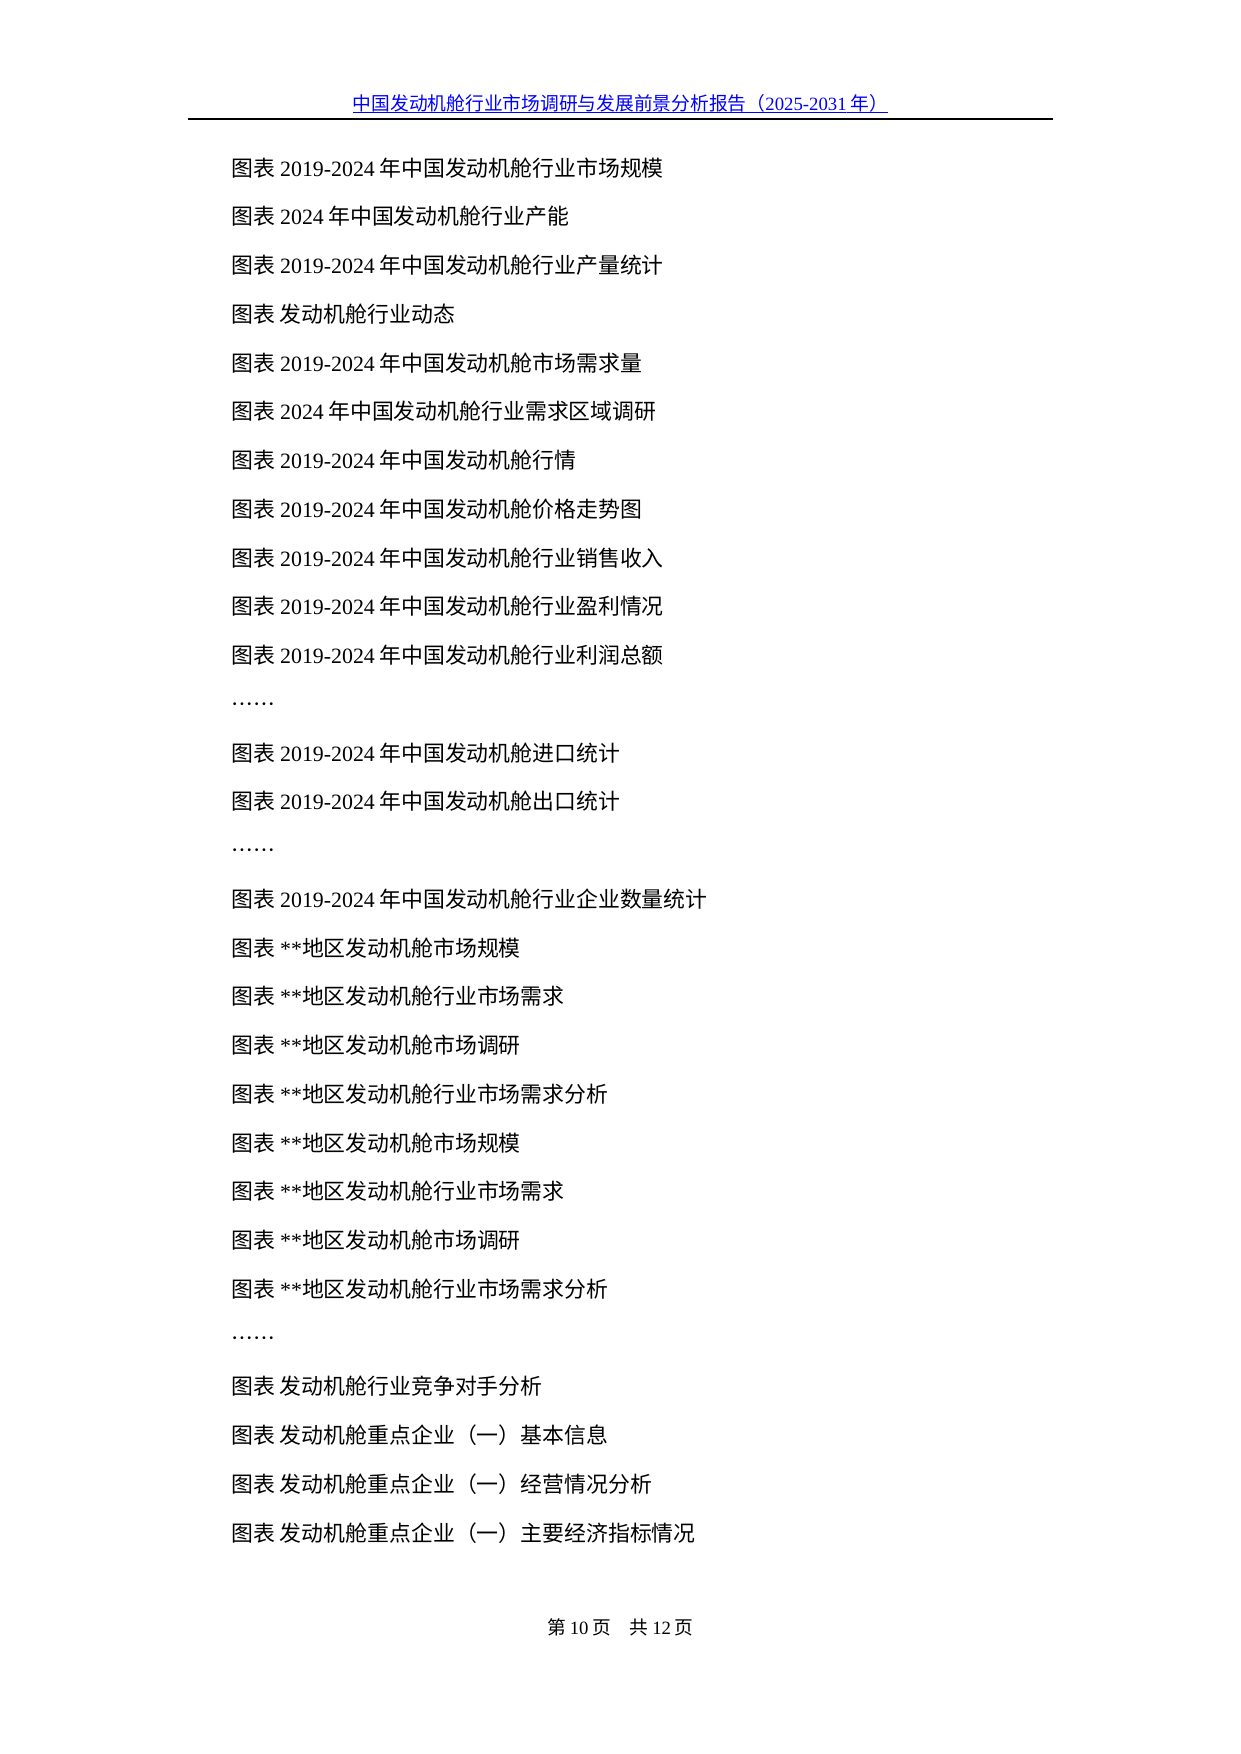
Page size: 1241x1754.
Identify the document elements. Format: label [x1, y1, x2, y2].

text [187, 150, 1053, 1548]
